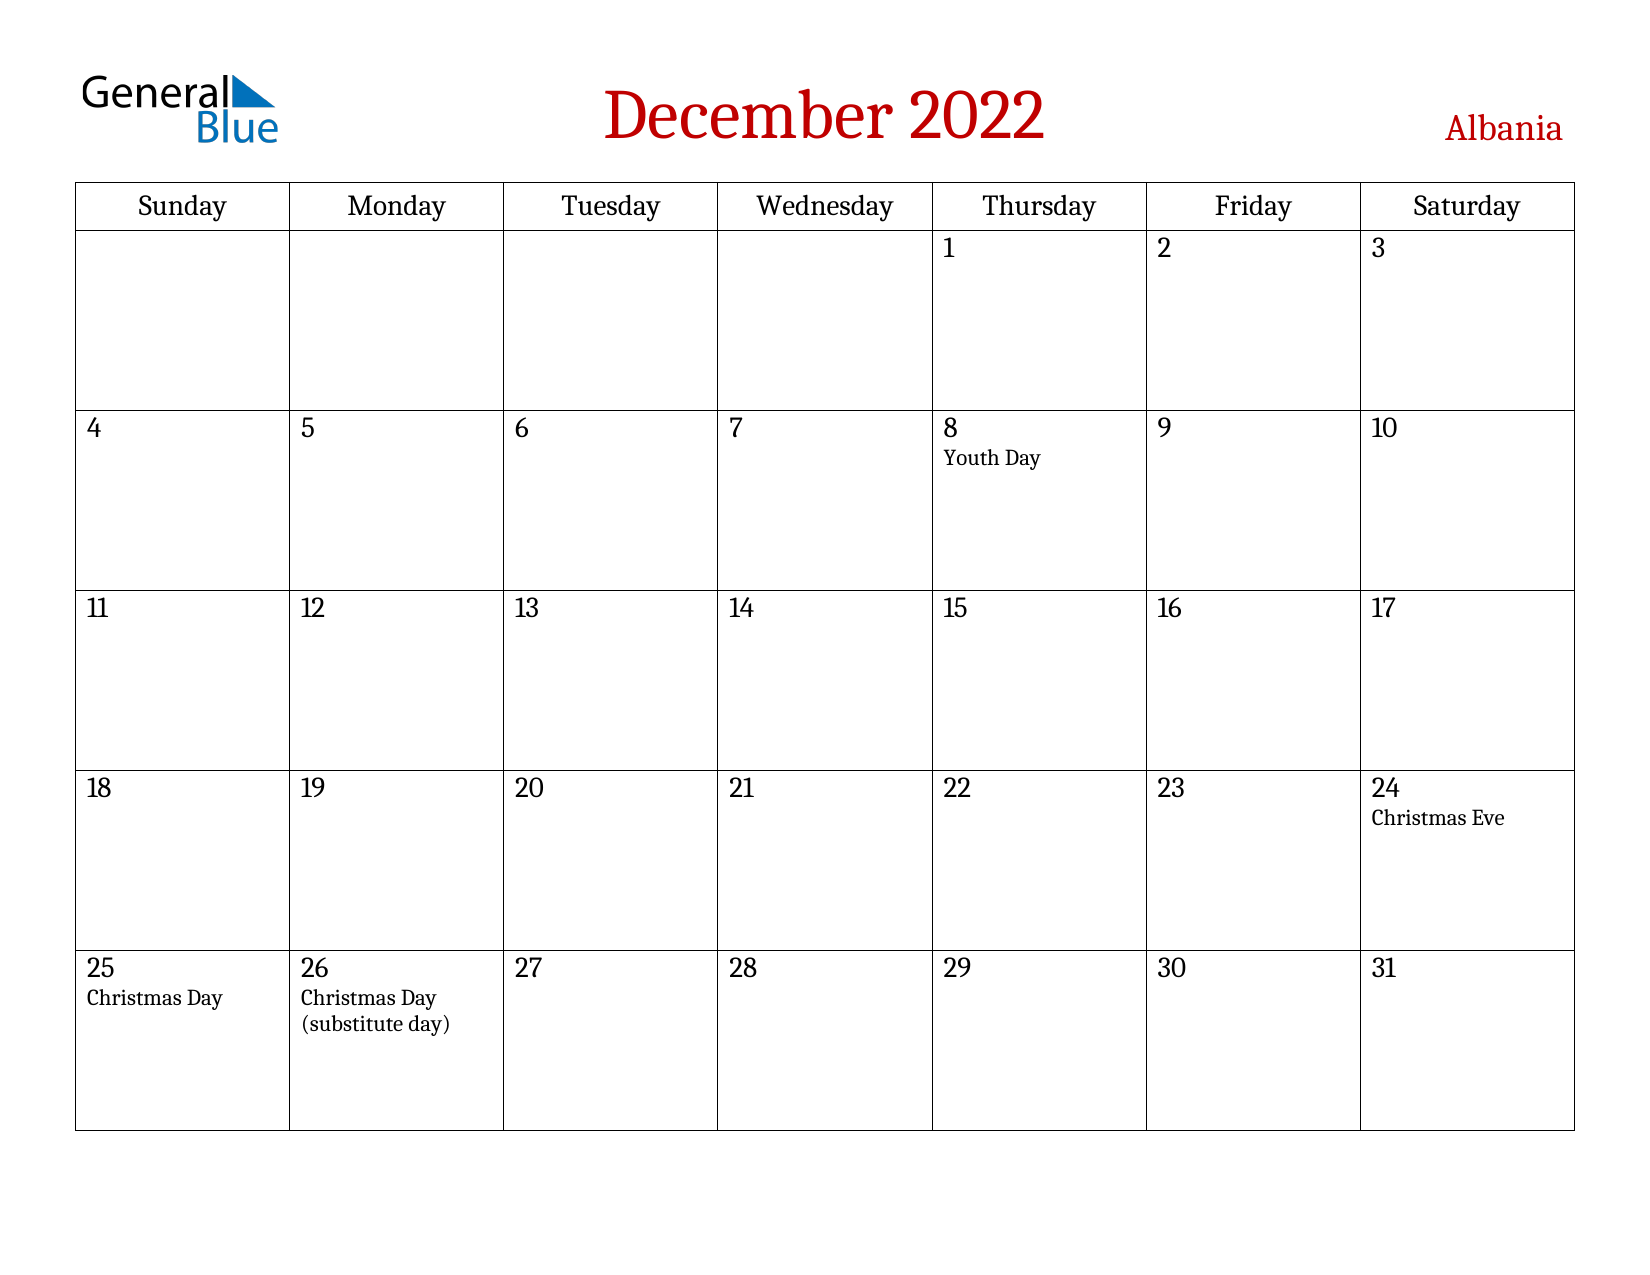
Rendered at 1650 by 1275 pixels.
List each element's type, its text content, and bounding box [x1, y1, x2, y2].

table_cell 18 [76, 771, 289, 805]
table_cell 15 [933, 591, 1146, 625]
table_cell [504, 231, 717, 264]
table_cell [76, 265, 289, 410]
table_cell [504, 805, 717, 950]
table_cell [76, 231, 289, 264]
table_cell Sunday [76, 183, 289, 230]
table_cell 6 [504, 411, 717, 444]
table_cell 23 [1147, 771, 1360, 805]
table_cell Christmas Eve [1361, 805, 1574, 950]
table_cell [1361, 625, 1574, 770]
table_cell [718, 265, 932, 410]
table_cell [933, 985, 1146, 1130]
table_cell [718, 231, 932, 264]
table_cell 24 [1361, 771, 1574, 805]
table_cell Christmas Day (substitute day) [290, 985, 503, 1130]
table_cell 16 [1147, 591, 1360, 625]
table_cell [1147, 265, 1360, 410]
table_cell Thursday [933, 183, 1146, 230]
table_cell 22 [933, 771, 1146, 805]
table_cell 21 [718, 771, 932, 805]
table_cell 17 [1361, 591, 1574, 625]
table_header [76, 75, 503, 182]
table_cell 3 [1361, 231, 1574, 264]
table_cell [504, 985, 717, 1130]
table_cell 7 [718, 411, 932, 444]
table_cell 13 [504, 591, 717, 625]
table_cell Saturday [1361, 183, 1574, 230]
table_cell 29 [933, 951, 1146, 985]
table_cell [933, 805, 1146, 950]
table_cell 19 [290, 771, 503, 805]
table_cell [933, 265, 1146, 410]
table_cell 8 [933, 411, 1146, 444]
table_cell [290, 445, 503, 590]
table_cell [1147, 805, 1360, 950]
table_cell [933, 625, 1146, 770]
table_cell Wednesday [718, 183, 932, 230]
table_cell [1147, 985, 1360, 1130]
table_cell 20 [504, 771, 717, 805]
table_cell Friday [1147, 183, 1360, 230]
table_cell 1 [933, 231, 1146, 264]
table_cell [1361, 265, 1574, 410]
table_cell [718, 445, 932, 590]
table_header Albania [1146, 75, 1574, 182]
table_cell 2 [1147, 231, 1360, 264]
table_cell [76, 445, 289, 590]
table_cell Youth Day [933, 445, 1146, 590]
table_cell 5 [290, 411, 503, 444]
table_cell 27 [504, 951, 717, 985]
table_cell [76, 625, 289, 770]
table_cell 4 [76, 411, 289, 444]
table_cell Monday [290, 183, 503, 230]
table_cell [76, 805, 289, 950]
table_cell [1361, 445, 1574, 590]
table_cell Tuesday [504, 183, 717, 230]
table_header December 2022 [504, 75, 1146, 182]
table_cell [1361, 985, 1574, 1130]
table_cell [504, 625, 717, 770]
table_cell 30 [1147, 951, 1360, 985]
table_cell 14 [718, 591, 932, 625]
picture [82, 75, 278, 143]
table_cell [290, 231, 503, 264]
table_cell 9 [1147, 411, 1360, 444]
table_cell 28 [718, 951, 932, 985]
table_cell [1147, 625, 1360, 770]
table_cell [718, 625, 932, 770]
table_cell 11 [76, 591, 289, 625]
table_cell 31 [1361, 951, 1574, 985]
table_cell [504, 265, 717, 410]
table_cell [718, 805, 932, 950]
table_cell [1147, 445, 1360, 590]
table_cell 12 [290, 591, 503, 625]
table_cell [290, 625, 503, 770]
table_cell [504, 445, 717, 590]
table_cell 26 [290, 951, 503, 985]
table_cell [290, 805, 503, 950]
table_cell Christmas Day [76, 985, 289, 1130]
table_cell [290, 265, 503, 410]
table_cell 10 [1361, 411, 1574, 444]
table_cell [718, 985, 932, 1130]
table_cell 25 [76, 951, 289, 985]
